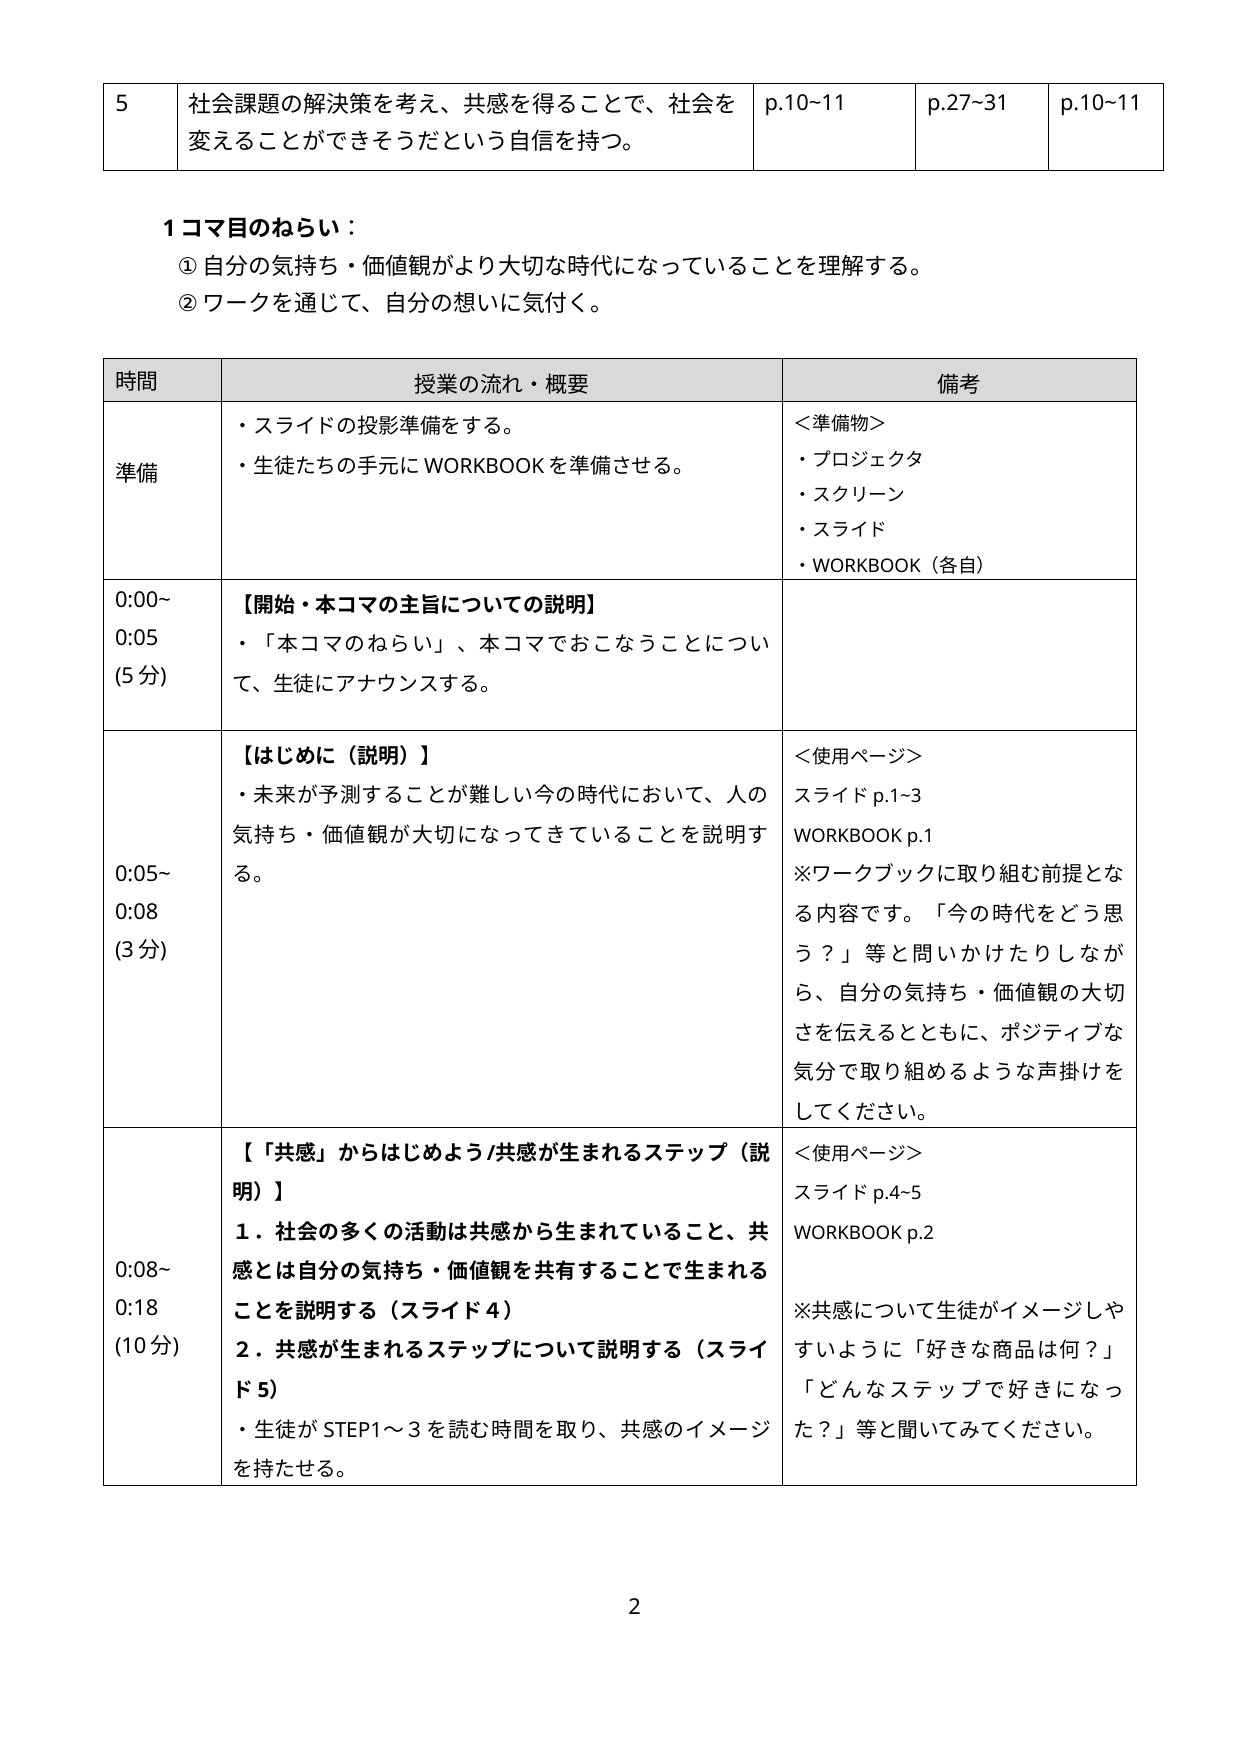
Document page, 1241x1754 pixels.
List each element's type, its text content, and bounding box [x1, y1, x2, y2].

text 1コマ目のねらい： [103, 208, 1165, 246]
table_cell p.10~11 [1049, 84, 1163, 170]
table_cell 5 [104, 84, 177, 170]
table_cell 0:00~ 0:05 (5分) [104, 580, 221, 730]
table_cell ＜使用ページ＞ スライド p.1~3 WORKBOOK p.1 ※ワークブックに取り組む前提となる内容です。「今の時代をどう思う？」等と問いかけたりしながら、自分の気持ち・価値観の大切さを伝えるとともに、ポジティブな気分で取り組めるような声掛けをしてください。 [783, 731, 1136, 1127]
table_cell p.27~31 [916, 84, 1048, 170]
table_cell 【はじめに（説明）】 ・未来が予測することが難しい今の時代において、人の気持ち・価値観が大切になってきていることを説明する。 [222, 731, 782, 1127]
text ①自分の気持ち・価値観がより大切な時代になっていることを理解する。 [103, 246, 1165, 283]
table_cell ・スライドの投影準備をする。 ・生徒たちの手元にWORKBOOKを準備させる。 [222, 402, 782, 579]
table_cell ＜準備物＞ ・プロジェクタ ・スクリーン ・スライド ・WORKBOOK（各自） [783, 402, 1136, 579]
table_cell [783, 580, 1136, 730]
table_cell 社会課題の解決策を考え、共感を得ることで、社会を変えることができそうだという自信を持つ。 [178, 84, 753, 170]
table_header 備考 [783, 359, 1136, 401]
table_header 授業の流れ・概要 [222, 359, 782, 401]
table_header 時間 [104, 359, 221, 401]
text ②ワークを通じて、自分の想いに気付く。 [103, 283, 1165, 321]
table_cell 0:08~ 0:18 (10分) [104, 1128, 221, 1484]
table_cell p.10~11 [754, 84, 915, 170]
table_cell 【開始・本コマの主旨についての説明】 ・「本コマのねらい」、本コマでおこなうことについて、生徒にアナウンスする。 [222, 580, 782, 730]
table_cell 準備 [104, 402, 221, 579]
table_cell ＜使用ページ＞ スライド p.4~5 WORKBOOK p.2 ※共感について生徒がイメージしやすいように「好きな商品は何？」「どんなステップで好きになった？」等と聞いてみてください。 [783, 1128, 1136, 1484]
table_cell 【「共感」からはじめよう/共感が生まれるステップ（説明）】 １．社会の多くの活動は共感から生まれていること、共感とは自分の気持ち・価値観を共有することで生まれることを説明する（スライド４） ２．共感が生まれるステップについて説明する（スライド5） ・生徒がSTEP1～３を読む時間を取り、共感のイメージを持たせる。 [222, 1128, 782, 1484]
table_cell 0:05~ 0:08 (3分) [104, 731, 221, 1127]
